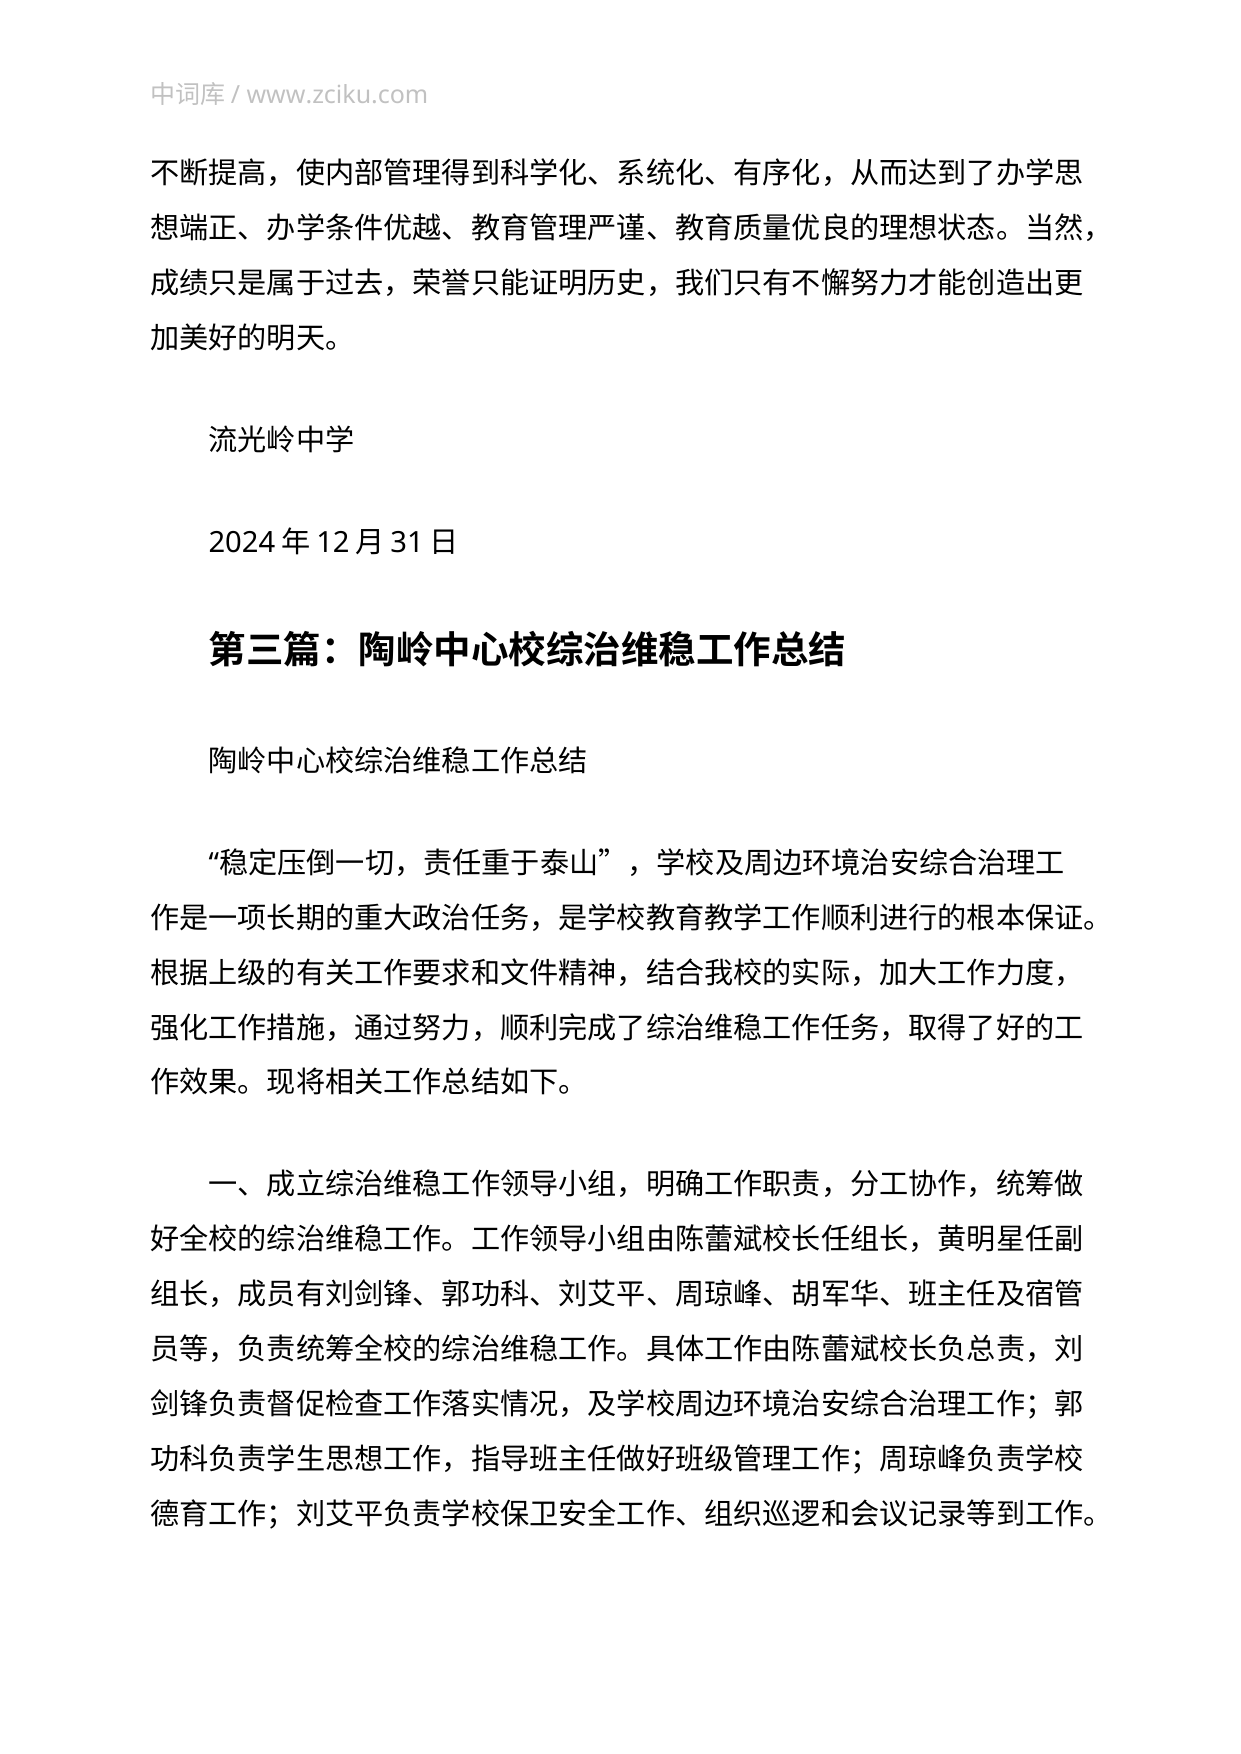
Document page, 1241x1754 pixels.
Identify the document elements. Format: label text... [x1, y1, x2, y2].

text 一、成立综治维稳工作领导小组，明确工作职责，分工协作，统筹做好全校的综治维稳工作。工作领导小组由陈蕾斌校长任组长，黄明星任副组长，成员有刘剑锋、郭功科、刘艾平、周琼峰、胡军华、班主任及宿管员等，负责统筹全校的综治维稳工作。具体工作由陈蕾斌校长负总责，刘剑锋负责督促检查工作落实情况，及学校周边环境治安综合治理工作；郭功科负责学生思想工作，指导班主任做好班级管理工作；周琼峰负责学校德育工作；刘艾平负责学校保卫安全工作、组织巡逻和会议记录等到工作。 [150, 1161, 1090, 1532]
text 陶岭中心校综治维稳工作总结 [150, 738, 1090, 780]
text “稳定压倒一切，责任重于泰山”，学校及周边环境治安综合治理工作是一项长期的重大政治任务，是学校教育教学工作顺利进行的根本保证。根据上级的有关工作要求和文件精神，结合我校的实际，加大工作力度，强化工作措施，通过努力，顺利完成了综治维稳工作任务，取得了好的工作效果。现将相关工作总结如下。 [150, 839, 1090, 1101]
text 第三篇：陶岭中心校综治维稳工作总结 [150, 620, 1090, 674]
text 2024年12月31日 [150, 518, 1090, 561]
text 流光岭中学 [150, 416, 1090, 459]
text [150, 150, 1090, 357]
